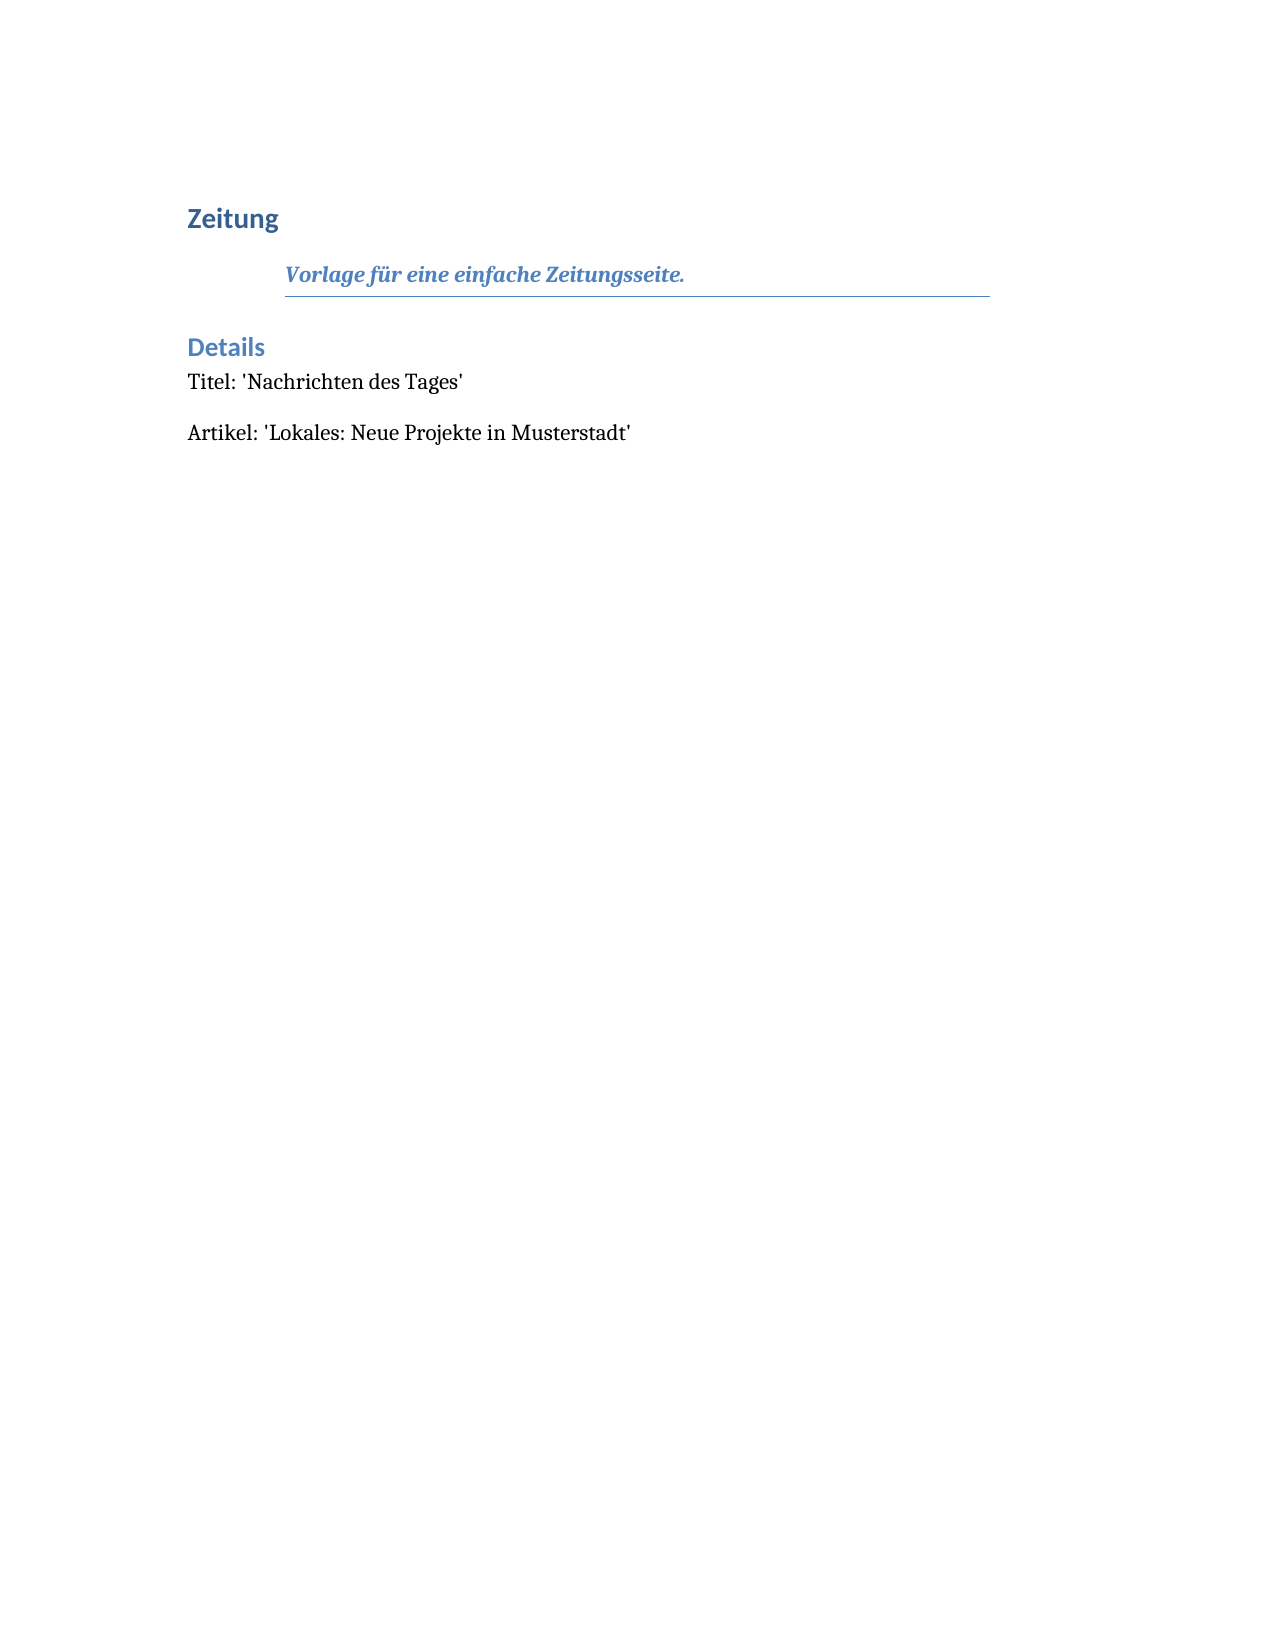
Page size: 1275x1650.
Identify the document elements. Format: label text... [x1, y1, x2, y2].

text Titel: 'Nachrichten des Tages' [187, 368, 1087, 395]
subtitle Details [187, 331, 1087, 363]
text Artikel: 'Lokales: Neue Projekte in Musterstadt' [187, 419, 1087, 446]
text Vorlage für eine einfache Zeitungsseite. [285, 262, 990, 296]
subtitle Zeitung [187, 200, 1087, 236]
